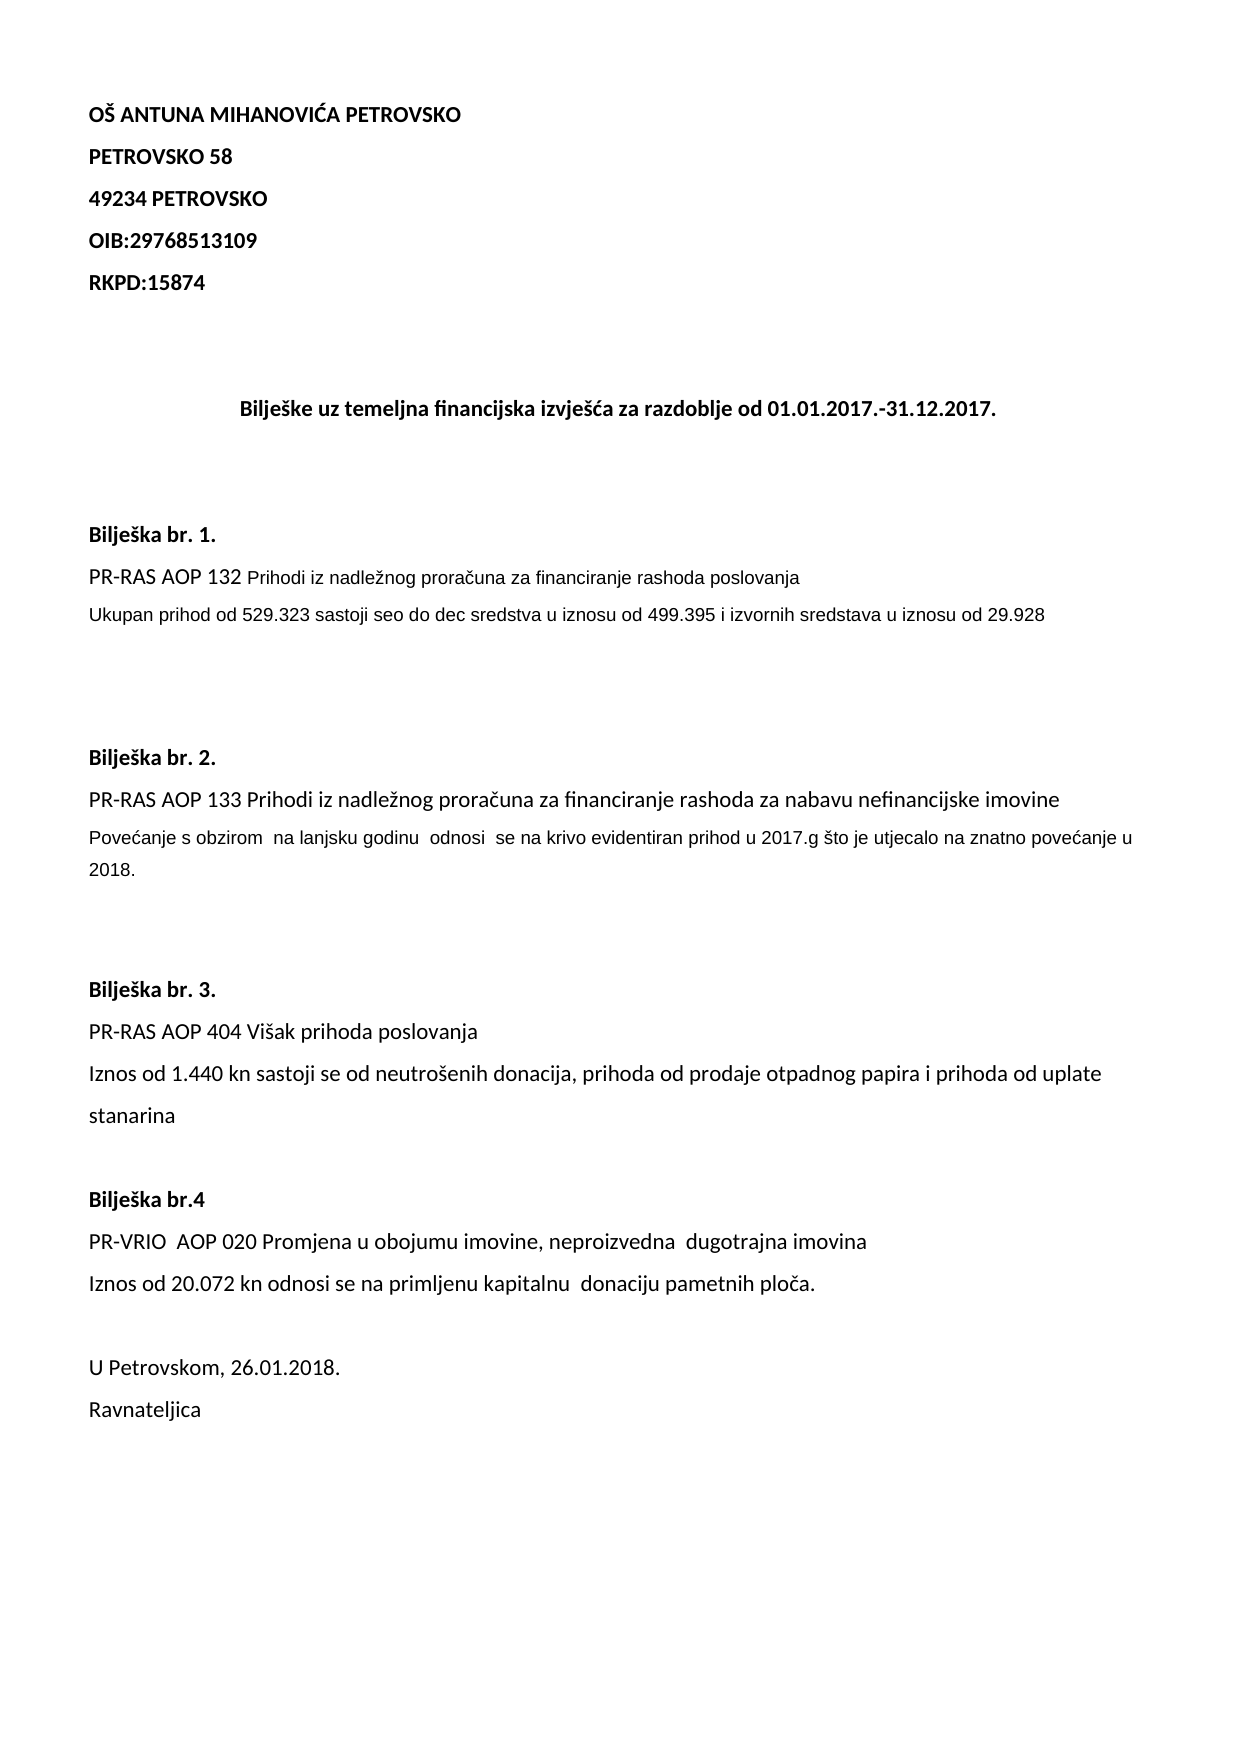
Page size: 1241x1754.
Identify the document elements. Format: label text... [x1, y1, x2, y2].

text Iznos od 1.440 kn sastoji se od neutrošenih donacija, prihoda od prodaje otpadnog papira i prihoda od uplate stanarina [89, 1059, 1149, 1129]
text Povećanje s obzirom na lanjsku godinu odnosi se na krivo evidentiran prihod u 2017.g što je utjecalo na znatno povećanje u 2018. [89, 827, 1149, 881]
text Bilješke uz temeljna financijska izvješća za razdoblje od 01.01.2017.-31.12.2017. [89, 394, 1149, 422]
text OŠ ANTUNA MIHANOVIĆA PETROVSKO [89, 100, 1149, 128]
text Ukupan prihod od 529.323 sastoji seo do dec sredstva u iznosu od 499.395 i izvornih sredstava u iznosu od 29.928 [89, 604, 1149, 626]
text Ravnateljica [89, 1395, 1149, 1423]
text RKPD:15874 [89, 268, 1149, 296]
text PR-RAS AOP 133 Prihodi iz nadležnog proračuna za financiranje rashoda za nabavu nefinancijske imovine [89, 785, 1149, 813]
text Iznos od 20.072 kn odnosi se na primljenu kapitalnu donaciju pametnih ploča. [89, 1269, 1149, 1297]
text PR-VRIO AOP 020 Promjena u obojumu imovine, neproizvedna dugotrajna imovina [89, 1227, 1149, 1255]
text Bilješka br.4 [89, 1185, 1149, 1213]
text Bilješka br. 3. [89, 976, 1149, 1003]
text Bilješka br. 2. [89, 743, 1149, 771]
text PETROVSKO 58 [89, 142, 1149, 170]
text OIB:29768513109 [89, 226, 1149, 254]
text PR-RAS AOP 404 Višak prihoda poslovanja [89, 1017, 1149, 1046]
text Bilješka br. 1. [89, 520, 1149, 548]
text PR-RAS AOP 132 Prihodi iz nadležnog proračuna za financiranje rashoda poslovanja [89, 562, 1149, 590]
text 49234 PETROVSKO [89, 184, 1149, 212]
text U Petrovskom, 26.01.2018. [89, 1353, 1149, 1381]
